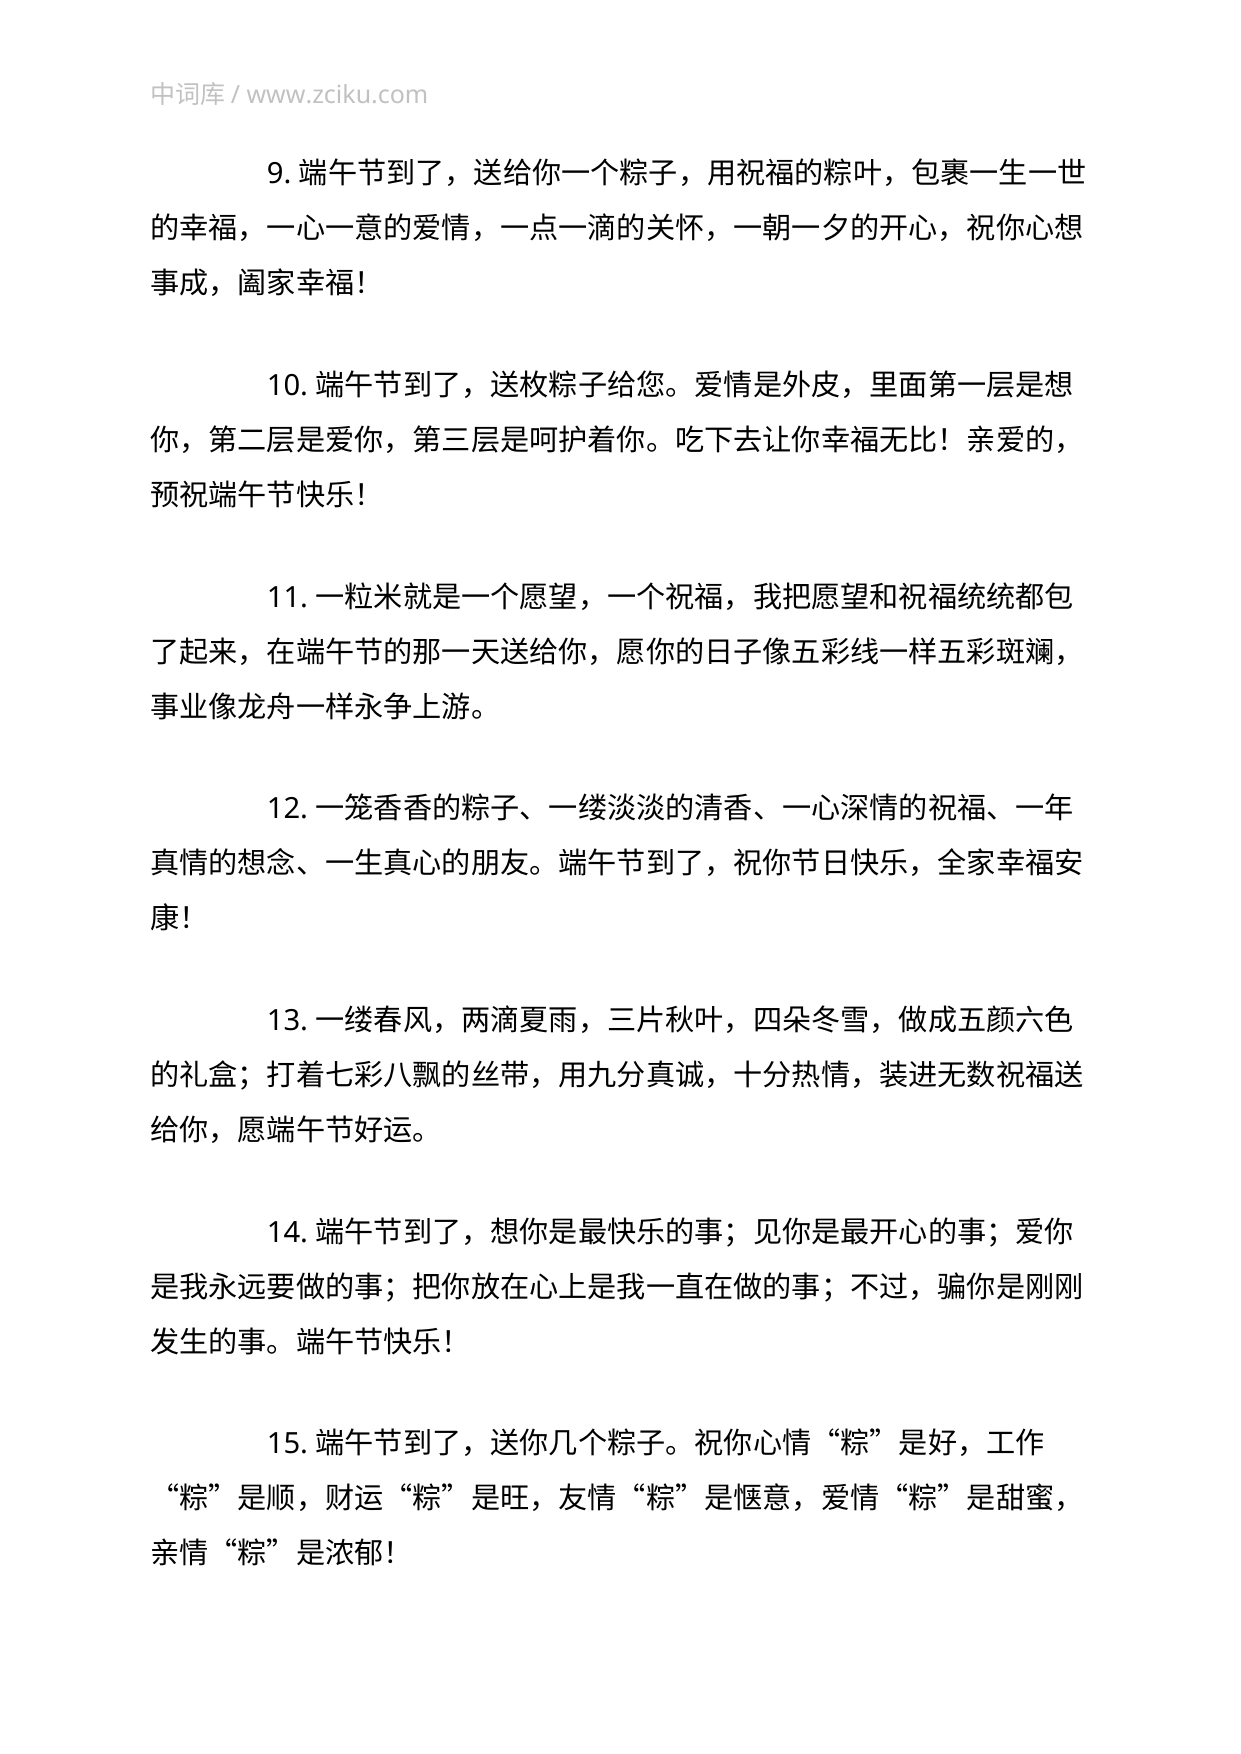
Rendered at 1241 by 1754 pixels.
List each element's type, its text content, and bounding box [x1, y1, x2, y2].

text 9. 端午节到了，送给你一个粽子，用祝福的粽叶，包裹一生一世的幸福，一心一意的爱情，一点一滴的关怀，一朝一夕的开心，祝你心想事成，阖家幸福！ [150, 150, 1090, 302]
text 14. 端午节到了，想你是最快乐的事；见你是最开心的事；爱你是我永远要做的事；把你放在心上是我一直在做的事；不过，骗你是刚刚发生的事。端午节快乐！ [150, 1208, 1090, 1361]
text 10. 端午节到了，送枚粽子给您。爱情是外皮，里面第一层是想你，第二层是爱你，第三层是呵护着你。吃下去让你幸福无比！亲爱的，预祝端午节快乐！ [150, 362, 1090, 514]
text 12. 一笼香香的粽子、一缕淡淡的清香、一心深情的祝福、一年真情的想念、一生真心的朋友。端午节到了，祝你节日快乐，全家幸福安康！ [150, 785, 1090, 937]
text 11. 一粒米就是一个愿望，一个祝福，我把愿望和祝福统统都包了起来，在端午节的那一天送给你，愿你的日子像五彩线一样五彩斑斓，事业像龙舟一样永争上游。 [150, 573, 1090, 726]
text 13. 一缕春风，两滴夏雨，三片秋叶，四朵冬雪，做成五颜六色的礼盒；打着七彩八飘的丝带，用九分真诚，十分热情，装进无数祝福送给你，愿端午节好运。 [150, 997, 1090, 1149]
text 15. 端午节到了，送你几个粽子。祝你心情“粽”是好，工作“粽”是顺，财运“粽”是旺，友情“粽”是惬意，爱情“粽”是甜蜜，亲情“粽”是浓郁！ [150, 1420, 1090, 1572]
